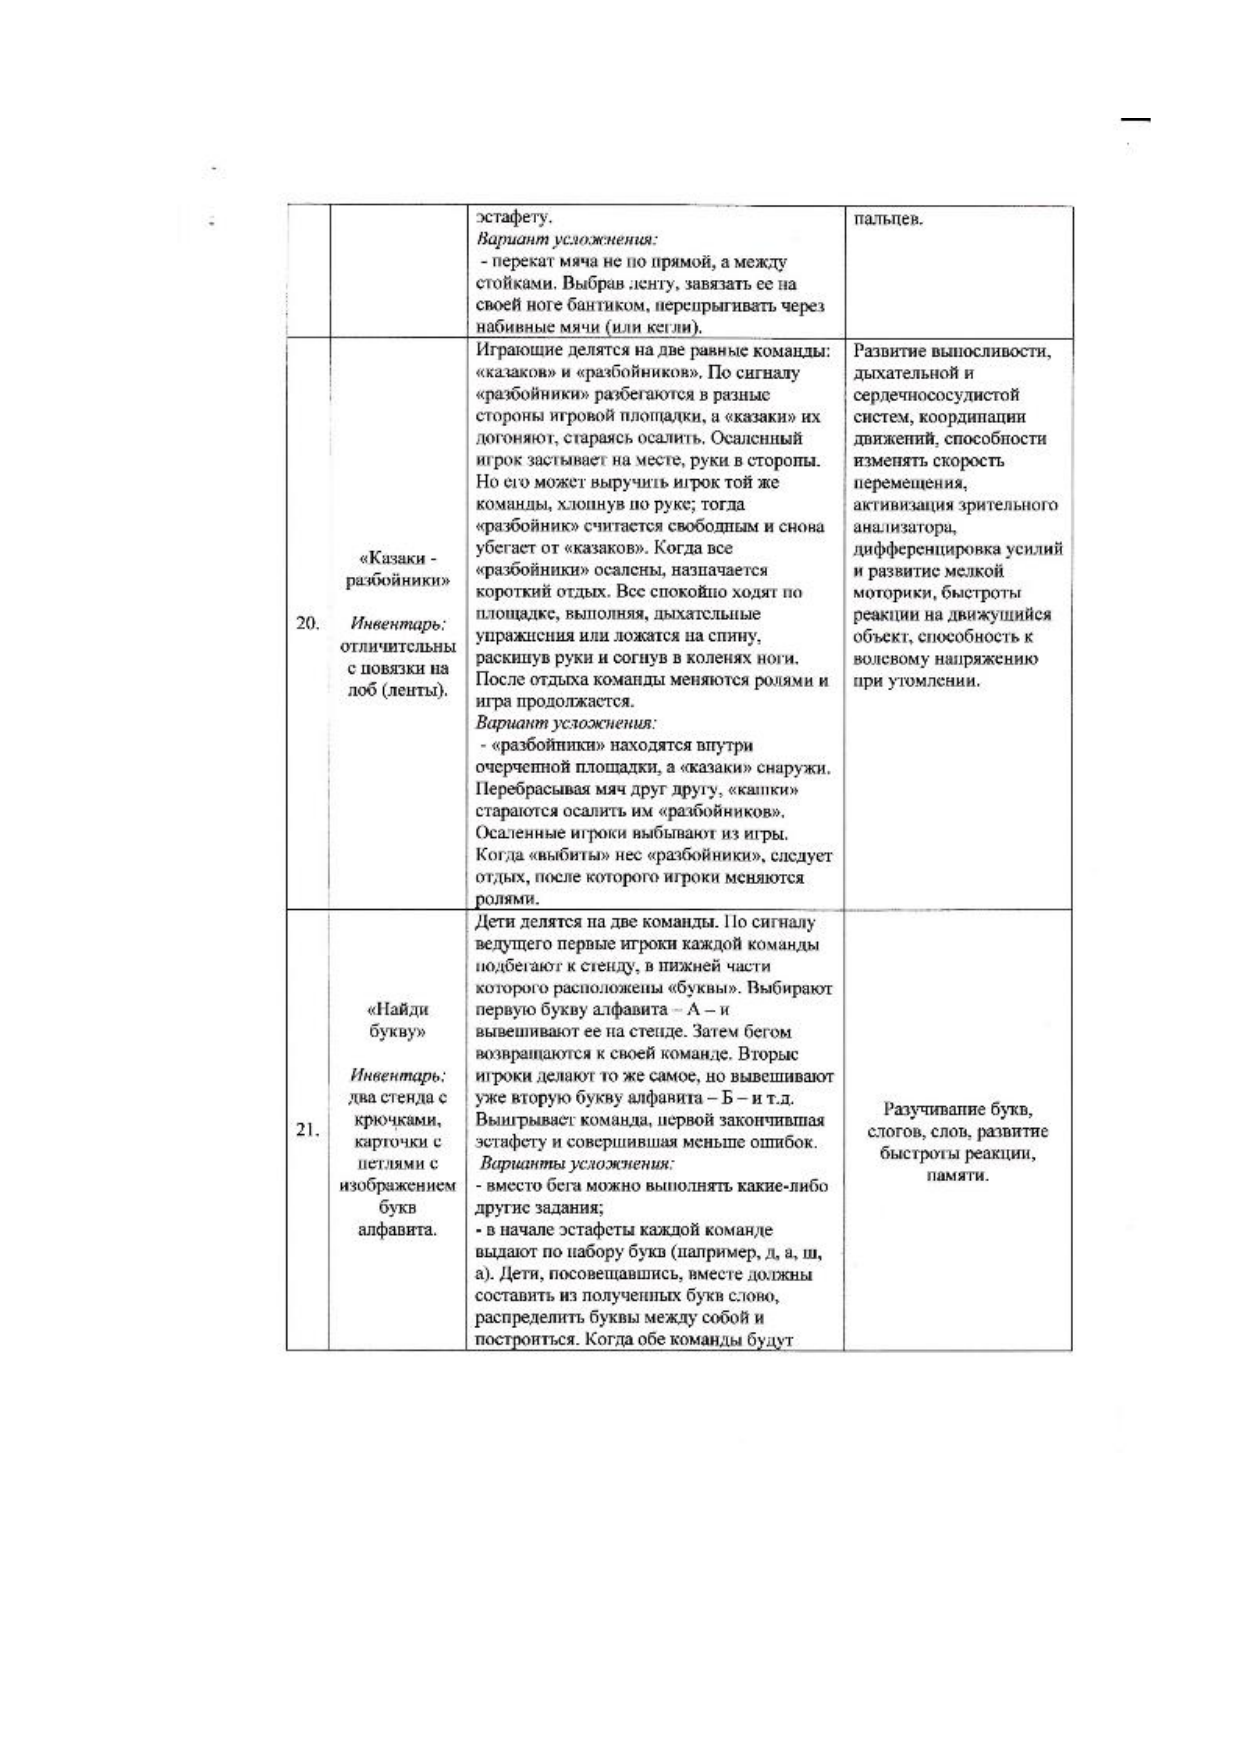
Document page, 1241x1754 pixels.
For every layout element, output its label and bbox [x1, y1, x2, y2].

picture [177, 118, 1151, 1453]
